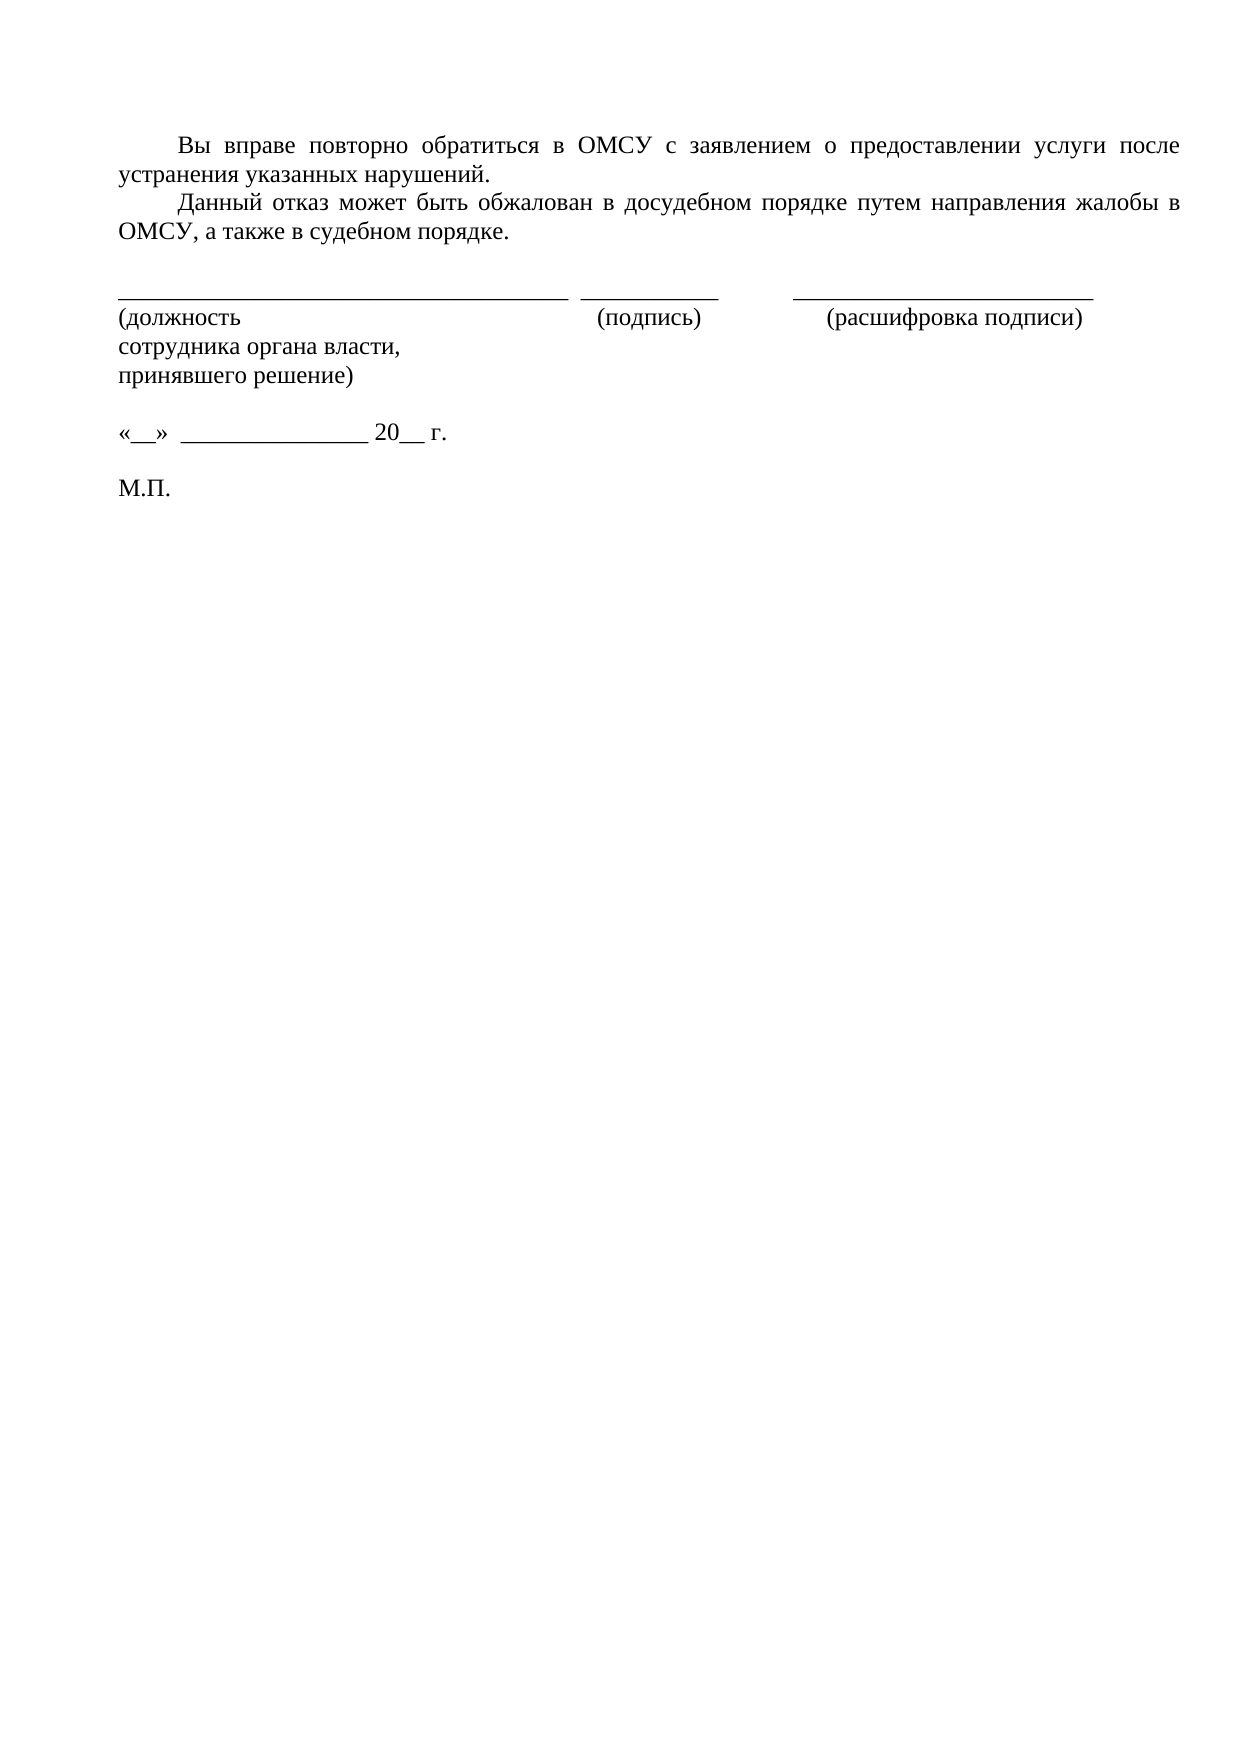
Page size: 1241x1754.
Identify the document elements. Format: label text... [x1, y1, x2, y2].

text М.П. [118, 473, 1181, 502]
text «__» _______________ 20__ г. [118, 417, 1181, 445]
text Данный отказ может быть обжалован в досудебном порядке путем направления жалобы в ОМСУ, а также в судебном порядке. [118, 187, 1181, 245]
text Вы вправе повторно обратиться в ОМСУ с заявлением о предоставлении услуги после устранения указанных нарушений. [118, 130, 1181, 187]
text принявшего решение) [118, 360, 1181, 389]
text сотрудника органа власти, [118, 331, 1181, 360]
text (должность (подпись) (расшифровка подписи) [118, 302, 1181, 331]
text ____________________________________ ___________ ________________________ [118, 274, 1181, 302]
